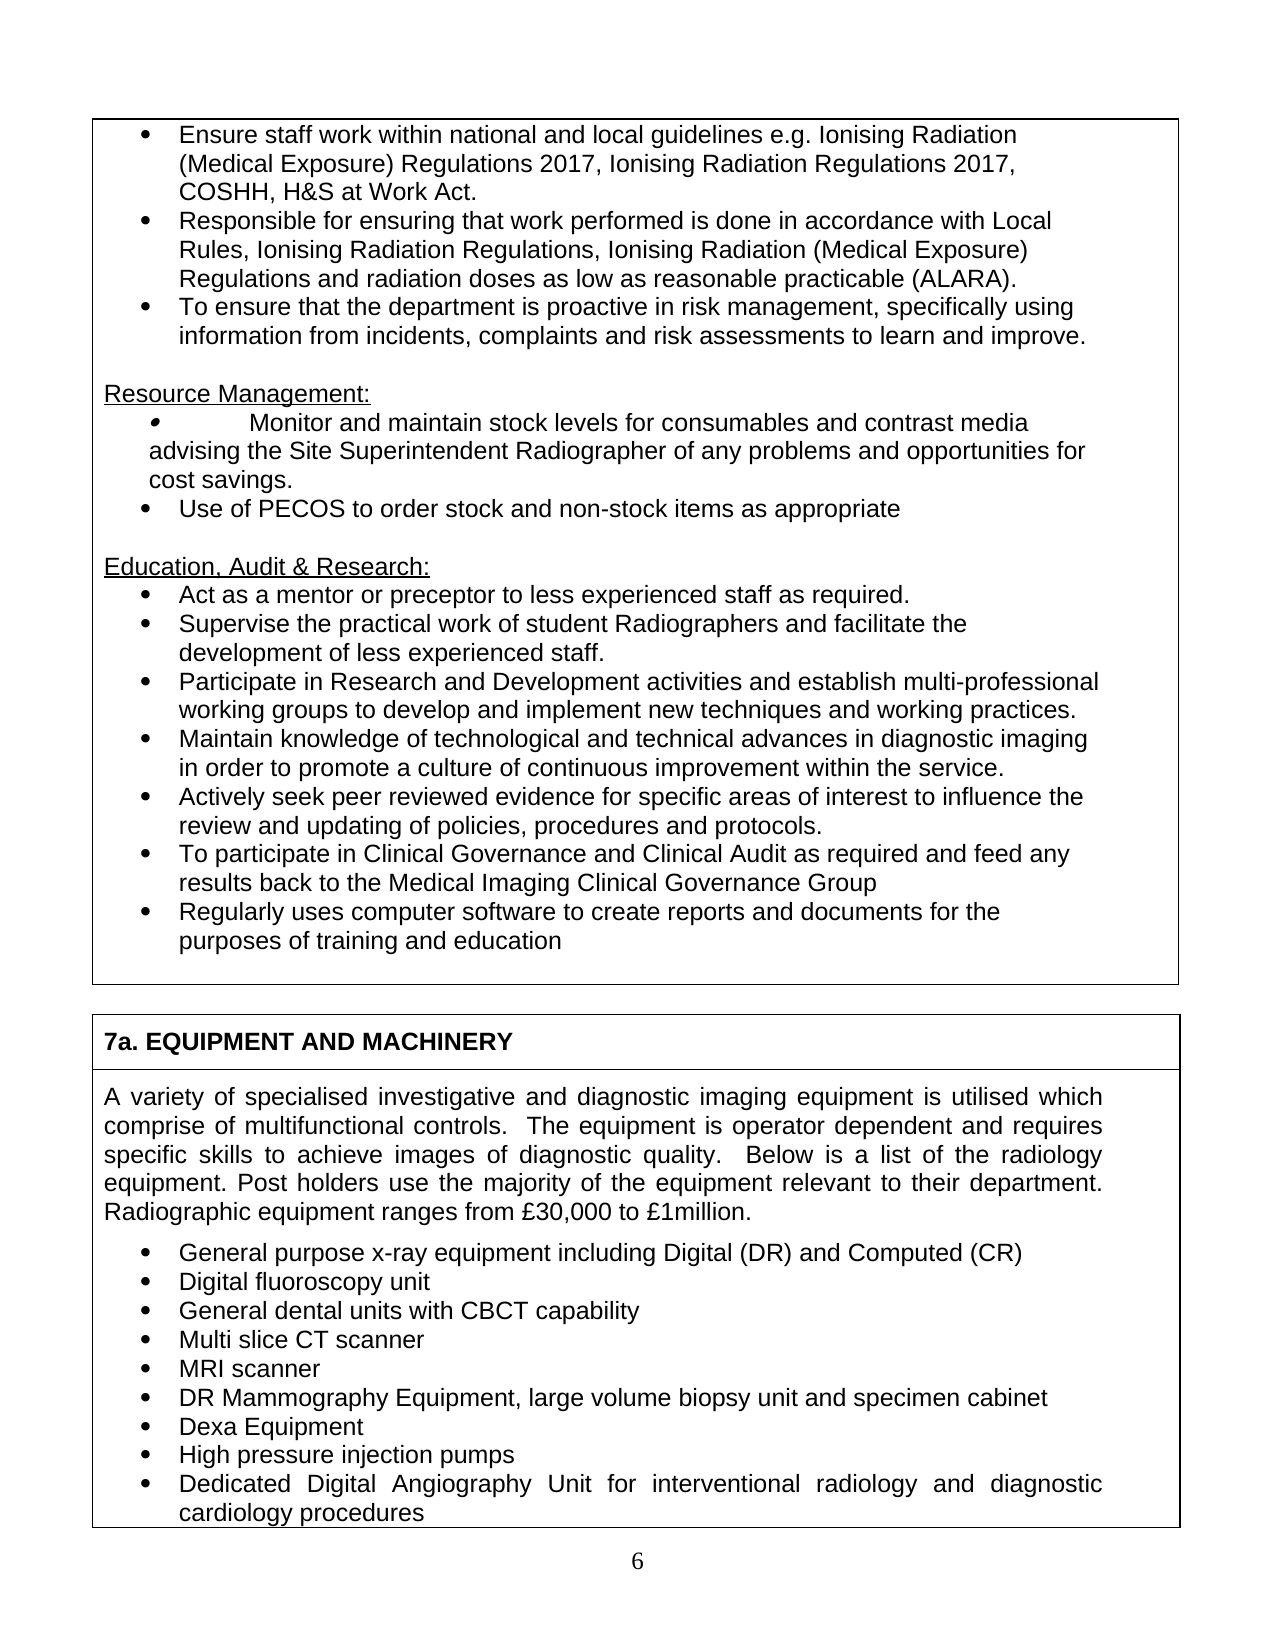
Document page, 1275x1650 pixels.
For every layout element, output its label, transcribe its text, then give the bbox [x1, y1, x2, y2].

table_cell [93, 120, 1178, 983]
table_header 7a. EQUIPMENT AND MACHINERY [93, 1015, 1179, 1068]
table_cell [93, 1070, 1179, 1527]
